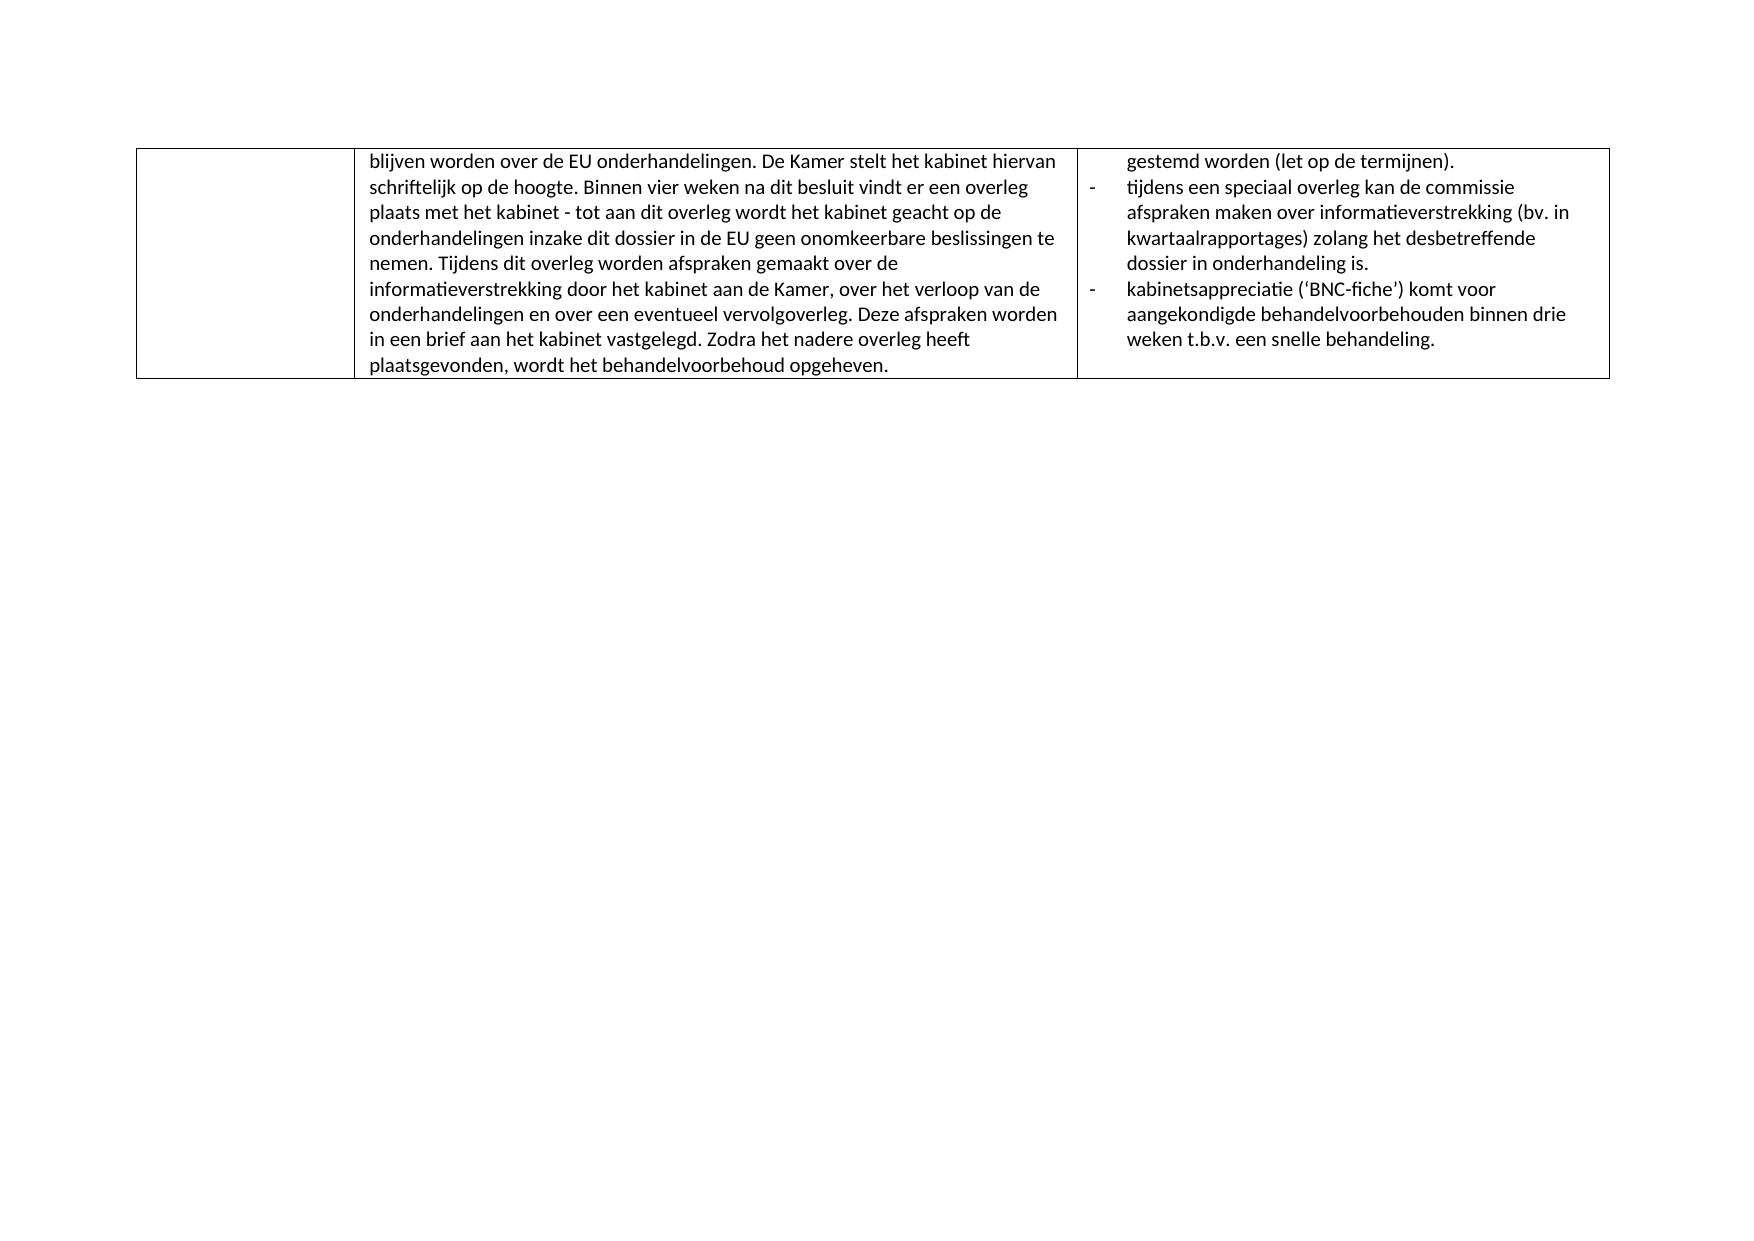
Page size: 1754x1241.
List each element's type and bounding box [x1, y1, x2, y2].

table_cell [1078, 149, 1609, 377]
table_cell [355, 149, 1077, 377]
table_cell [137, 149, 354, 377]
